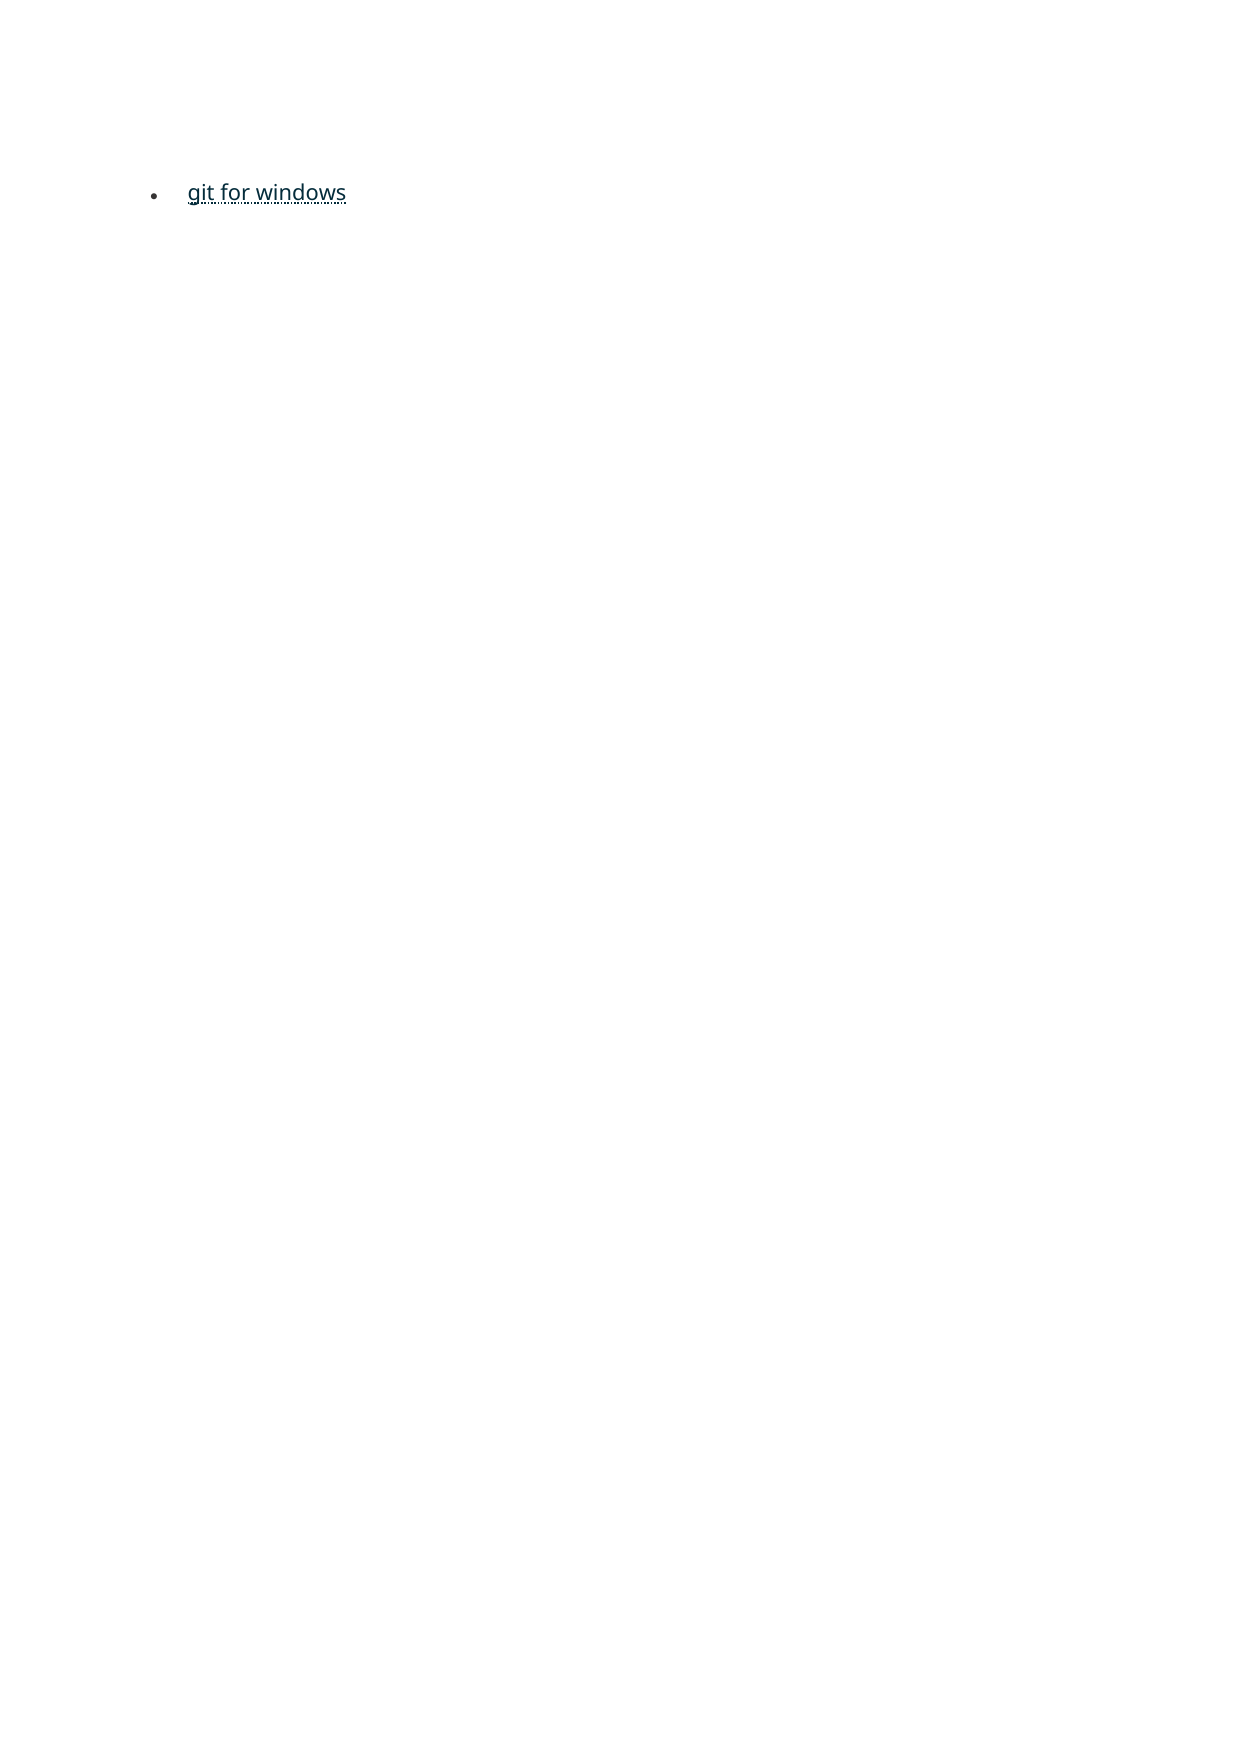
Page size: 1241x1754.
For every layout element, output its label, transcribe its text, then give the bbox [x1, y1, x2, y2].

list git for windows [150, 177, 1090, 207]
